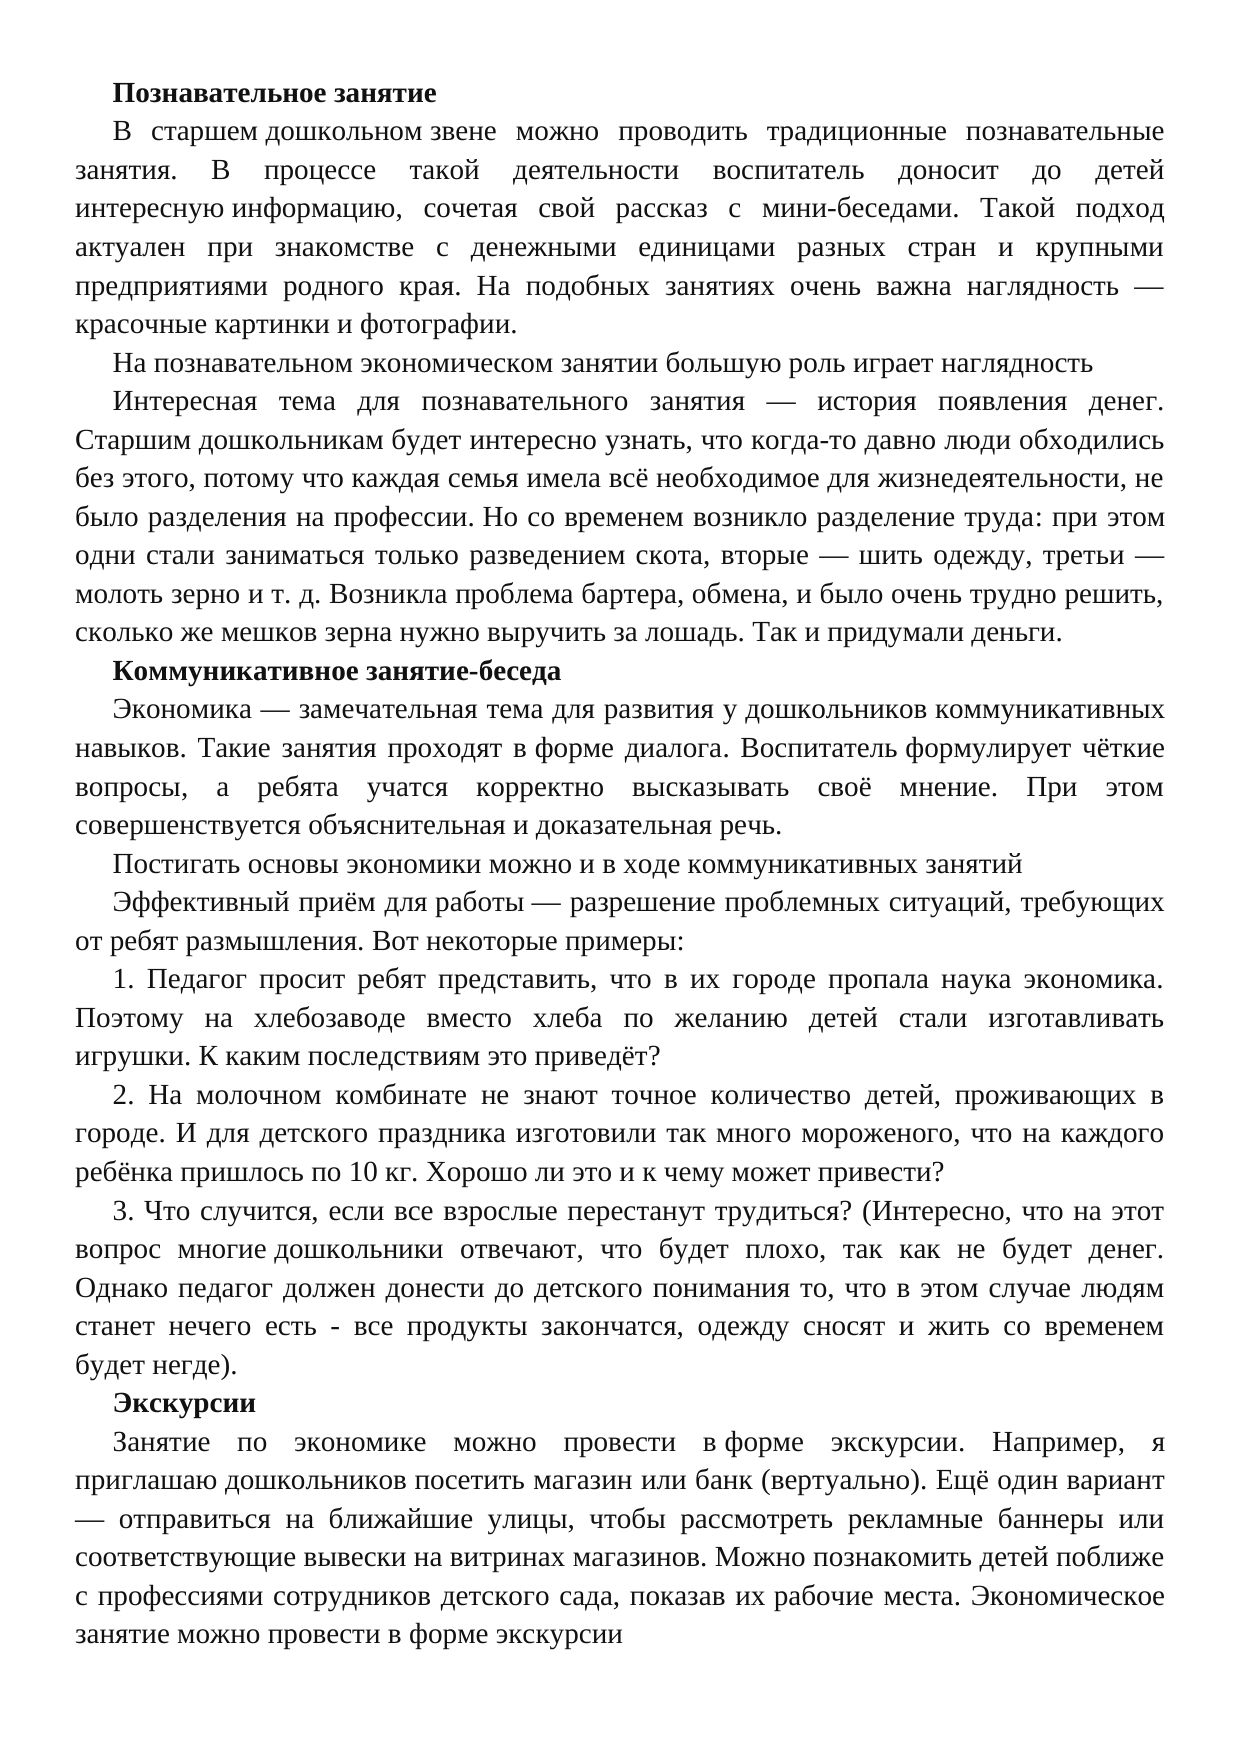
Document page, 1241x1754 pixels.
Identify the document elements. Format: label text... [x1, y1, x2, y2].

text На познавательном экономическом занятии большую роль играет наглядность [75, 345, 1165, 378]
text 2. На молочном комбинате не знают точное количество детей, проживающих в городе. И для детского праздника изготовили так много мороженого, что на каждого ребёнка пришлось по 10 кг. Хорошо ли это и к чему может привести? [75, 1077, 1165, 1188]
text Экскурсии [75, 1385, 1165, 1419]
text Занятие по экономике можно провести в форме экскурсии. Например, я приглашаю дошкольников посетить магазин или банк (вертуально). Ещё один вариант — отправиться на ближайшие улицы, чтобы рассмотреть рекламные баннеры или соответствующие вывески на витринах магазинов. Можно познакомить детей поближе с профессиями сотрудников детского сада, показав их рабочие места. Экономическое занятие можно провести в форме экскурсии [75, 1424, 1165, 1650]
text Постигать основы экономики можно и в ходе коммуникативных занятий [75, 846, 1165, 879]
text Интересная тема для познавательного занятия — история появления денег. Старшим дошкольникам будет интересно узнать, что когда-то давно люди обходились без этого, потому что каждая семья имела всё необходимое для жизнедеятельности, не было разделения на профессии. Но со временем возникло разделение труда: при этом одни стали заниматься только разведением скота, вторые — шить одежду, третьи — молоть зерно и т. д. Возникла проблема бартера, обмена, и было очень трудно решить, сколько же мешков зерна нужно выручить за лошадь. Так и придумали деньги. [75, 383, 1165, 648]
text 1. Педагог просит ребят представить, что в их городе пропала наука экономика. Поэтому на хлебозаводе вместо хлеба по желанию детей стали изготавливать игрушки. К каким последствиям это приведёт? [75, 961, 1165, 1072]
text Коммуникативное занятие-беседа [75, 653, 1165, 687]
text 3. Что случится, если все взрослые перестанут трудиться? (Интересно, что на этот вопрос многие дошкольники отвечают, что будет плохо, так как не будет денег. Однако педагог должен донести до детского понимания то, что в этом случае людям станет нечего есть - все продукты закончатся, одежду сносят и жить со временем будет негде). [75, 1193, 1165, 1380]
text В старшем дошкольном звене можно проводить традиционные познавательные занятия. В процессе такой деятельности воспитатель доносит до детей интересную информацию, сочетая свой рассказ с мини-беседами. Такой подход актуален при знакомстве с денежными единицами разных стран и крупными предприятиями родного края. На подобных занятиях очень важна наглядность — красочные картинки и фотографии. [75, 113, 1165, 340]
text Экономика — замечательная тема для развития у дошкольников коммуникативных навыков. Такие занятия проходят в форме диалога. Воспитатель формулирует чёткие вопросы, а ребята учатся корректно высказывать своё мнение. При этом совершенствуется объяснительная и доказательная речь. [75, 692, 1165, 841]
text Познавательное занятие [75, 75, 1165, 108]
text Эффективный приём для работы — разрешение проблемных ситуаций, требующих от ребят размышления. Вот некоторые примеры: [75, 884, 1165, 956]
